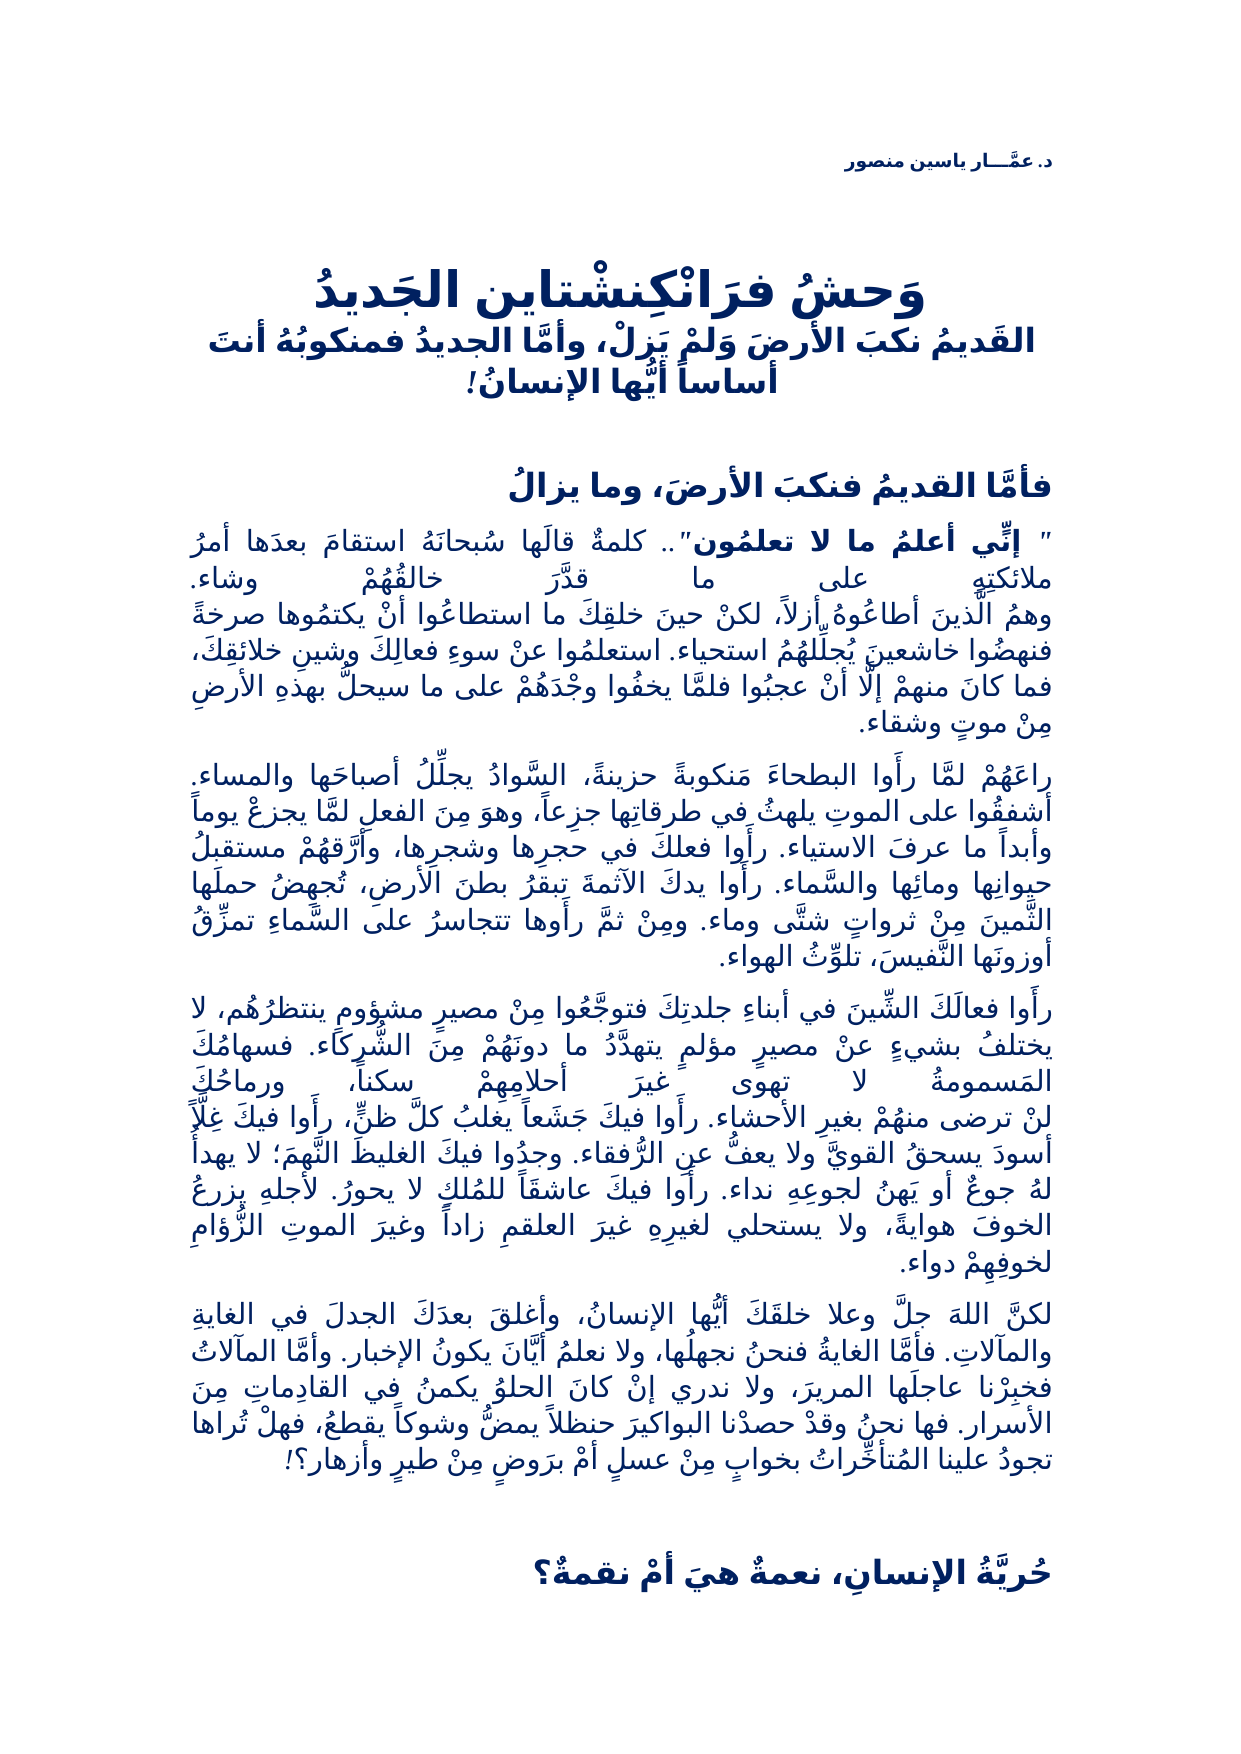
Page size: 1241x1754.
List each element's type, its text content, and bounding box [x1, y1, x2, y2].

text فأمَّا القديمُ فنكبَ الأرضَ، وما يزالُ [187, 420, 1053, 505]
text د. عمَّـــار ياسين منصور [187, 150, 1053, 202]
text " إنٍّي أعلمُ ما لا تعلمُون".. كلمةٌ قالَها سُبحانَهُ استقامَ بعدَها أمرُ ملائكتِهِ على ما قدَّرَ خالقُهُمْ وشاء. وهمُ الَّذينَ أطاعُوهُ أزلاً، لكنْ حينَ خلقِكَ ما استطاعُوا أنْ يكتمُوها صرخةً فنهضُوا خاشعينَ يُجلِّلهُمُ استحياء. استعلمُوا عنْ سوءِ فعالِكَ وشينِ خلائقِكَ، فما كانَ منهمْ إلَّا أنْ عجبُوا فلمَّا يخفُوا وجْدَهُمْ على ما سيحلُّ بهذهِ الأرضِ مِنْ موتٍ وشقاء. [187, 524, 1053, 739]
text وَحشُ فرَانْكِنشْتاين الجَديدُ القَديمُ نكبَ الأرضَ وَلمْ يَزلْ، وأمَّا الجديدُ فمنكوبُهُ أنتَ أساساً أيُّها الإنسانُ! [187, 261, 1053, 401]
text حُريَّةُ الإنسانِ، نعمةٌ هيَ أمْ نقمةٌ؟ [187, 1553, 1053, 1591]
text رأَوا فعالَكَ الشِّينَ في أبناءِ جلدتِكَ فتوجَّعُوا مِنْ مصيرٍ مشؤومٍ ينتظرُهُم، لا يختلفُ بشيءٍ عنْ مصيرٍ مؤلمٍ يتهدَّدُ ما دونَهُمْ مِنَ الشُّركاء. فسهامُكَ المَسمومةُ لا تهوى غيرَ أحلامِهِمْ سكناً، ورماحُكَ لنْ ترضى منهُمْ بغيرِ الأحشاء. رأَوا فيكَ جَشَعاً يغلبُ كلَّ ظنٍّ، رأَوا فيكَ غِلَّاً أسودَ يسحقُ القويَّ ولا يعفُّ عنِ الرُّفقاء. وجدُوا فيكَ الغليظَ النَّهمَ؛ لا يهدأُ لهُ جوعٌ أو يَهنُ لجوعِهِ نداء. رأَوا فيكَ عاشقَاً للمُلكِ لا يحورُ. لأجلهِ يزرعُ الخوفَ هوايةً، ولا يستحلي لغيرِهِ غيرَ العلقمِ زاداً وغيرَ الموتِ الزُّؤامِ لخوفِهِمْ دواء. [187, 992, 1053, 1278]
text لكنَّ اللهَ جلَّ وعلا خلقَكَ أيُّها الإنسانُ، وأغلقَ بعدَكَ الجدلَ في الغايةِ والمآلاتِ. فأمَّا الغايةُ فنحنُ نجهلُها، ولا نعلمُ أيَّانَ يكونُ الإخبار. وأمَّا المآلاتُ فخبِرْنا عاجلَها المريرَ، ولا ندري إنْ كانَ الحلوُ يكمنُ في القادِماتِ مِنَ الأسرار. فها نحنُ وقدْ حصدْنا البواكيرَ حنظلاً يمضُّ وشوكاً يقطعُ، فهلْ تُراها تجودُ علينا المُتأخِّراتُ بخوابٍ مِنْ عسلٍ أمْ برَوضٍ مِنْ طيرٍ وأزهار؟! [187, 1297, 1053, 1476]
text راعَهُمْ لمَّا رأَوا البطحاءَ مَنكوبةً حزينةً، السَّوادُ يجلِّلُ أصباحَها والمساء. أشفقُوا على الموتِ يلهثُ في طرقاتِها جزِعاً، وهوَ مِنَ الفعلِ لمَّا يجزعْ يوماً وأبداً ما عرفَ الاستياء. رأَوا فعلكَ في حجرِها وشجرِها، وأرَّقهُمْ مستقبلُ حيوانِها ومائِها والسَّماء. رأَوا يدكَ الآثمةَ تبقرُ بطنَ الأرضِ، تُجهِضُ حملَها الثَّمينَ مِنْ ثرواتٍ شتَّى وماء. ومِنْ ثمَّ رأَوها تتجاسرُ على السَّماءِ تمزِّقُ أوزونَها النَّفيسَ، تلوِّثُ الهواء. [187, 758, 1053, 972]
